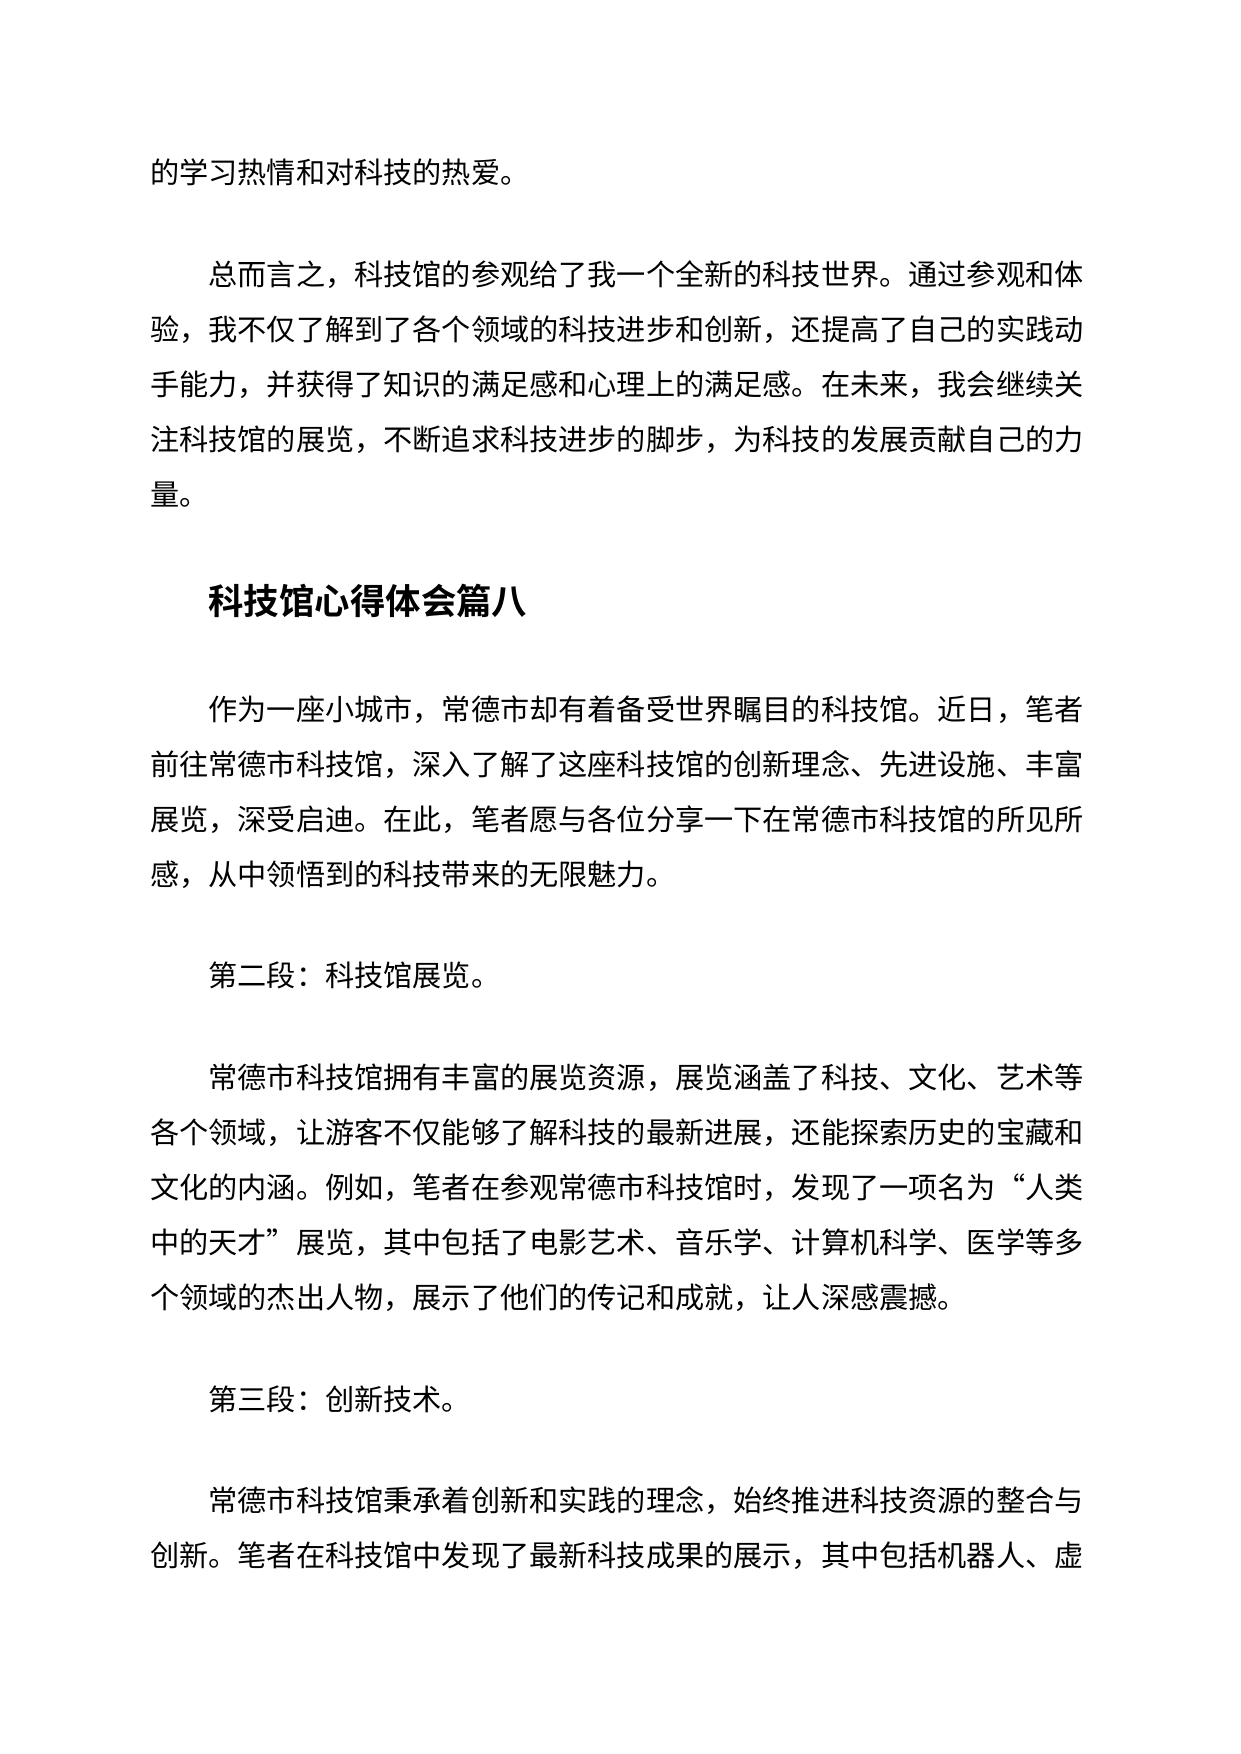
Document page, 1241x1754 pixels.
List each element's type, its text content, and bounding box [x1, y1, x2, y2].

text 常德市科技馆拥有丰富的展览资源，展览涵盖了科技、文化、艺术等各个领域，让游客不仅能够了解科技的最新进展，还能探索历史的宝藏和文化的内涵。例如，笔者在参观常德市科技馆时，发现了一项名为“人类中的天才”展览，其中包括了电影艺术、音乐学、计算机科学、医学等多个领域的杰出人物，展示了他们的传记和成就，让人深感震撼。 [150, 1055, 1090, 1317]
text 第三段：创新技术。 [150, 1376, 1090, 1418]
text 总而言之，科技馆的参观给了我一个全新的科技世界。通过参观和体验，我不仅了解到了各个领域的科技进步和创新，还提高了自己的实践动手能力，并获得了知识的满足感和心理上的满足感。在未来，我会继续关注科技馆的展览，不断追求科技进步的脚步，为科技的发展贡献自己的力量。 [150, 252, 1090, 514]
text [150, 150, 1090, 192]
text 第二段：科技馆展览。 [150, 953, 1090, 995]
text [150, 1478, 1090, 1575]
text 作为一座小城市，常德市却有着备受世界瞩目的科技馆。近日，笔者前往常德市科技馆，深入了解了这座科技馆的创新理念、先进设施、丰富展览，深受启迪。在此，笔者愿与各位分享一下在常德市科技馆的所见所感，从中领悟到的科技带来的无限魅力。 [150, 687, 1090, 893]
text 科技馆心得体会篇八 [150, 573, 1090, 624]
